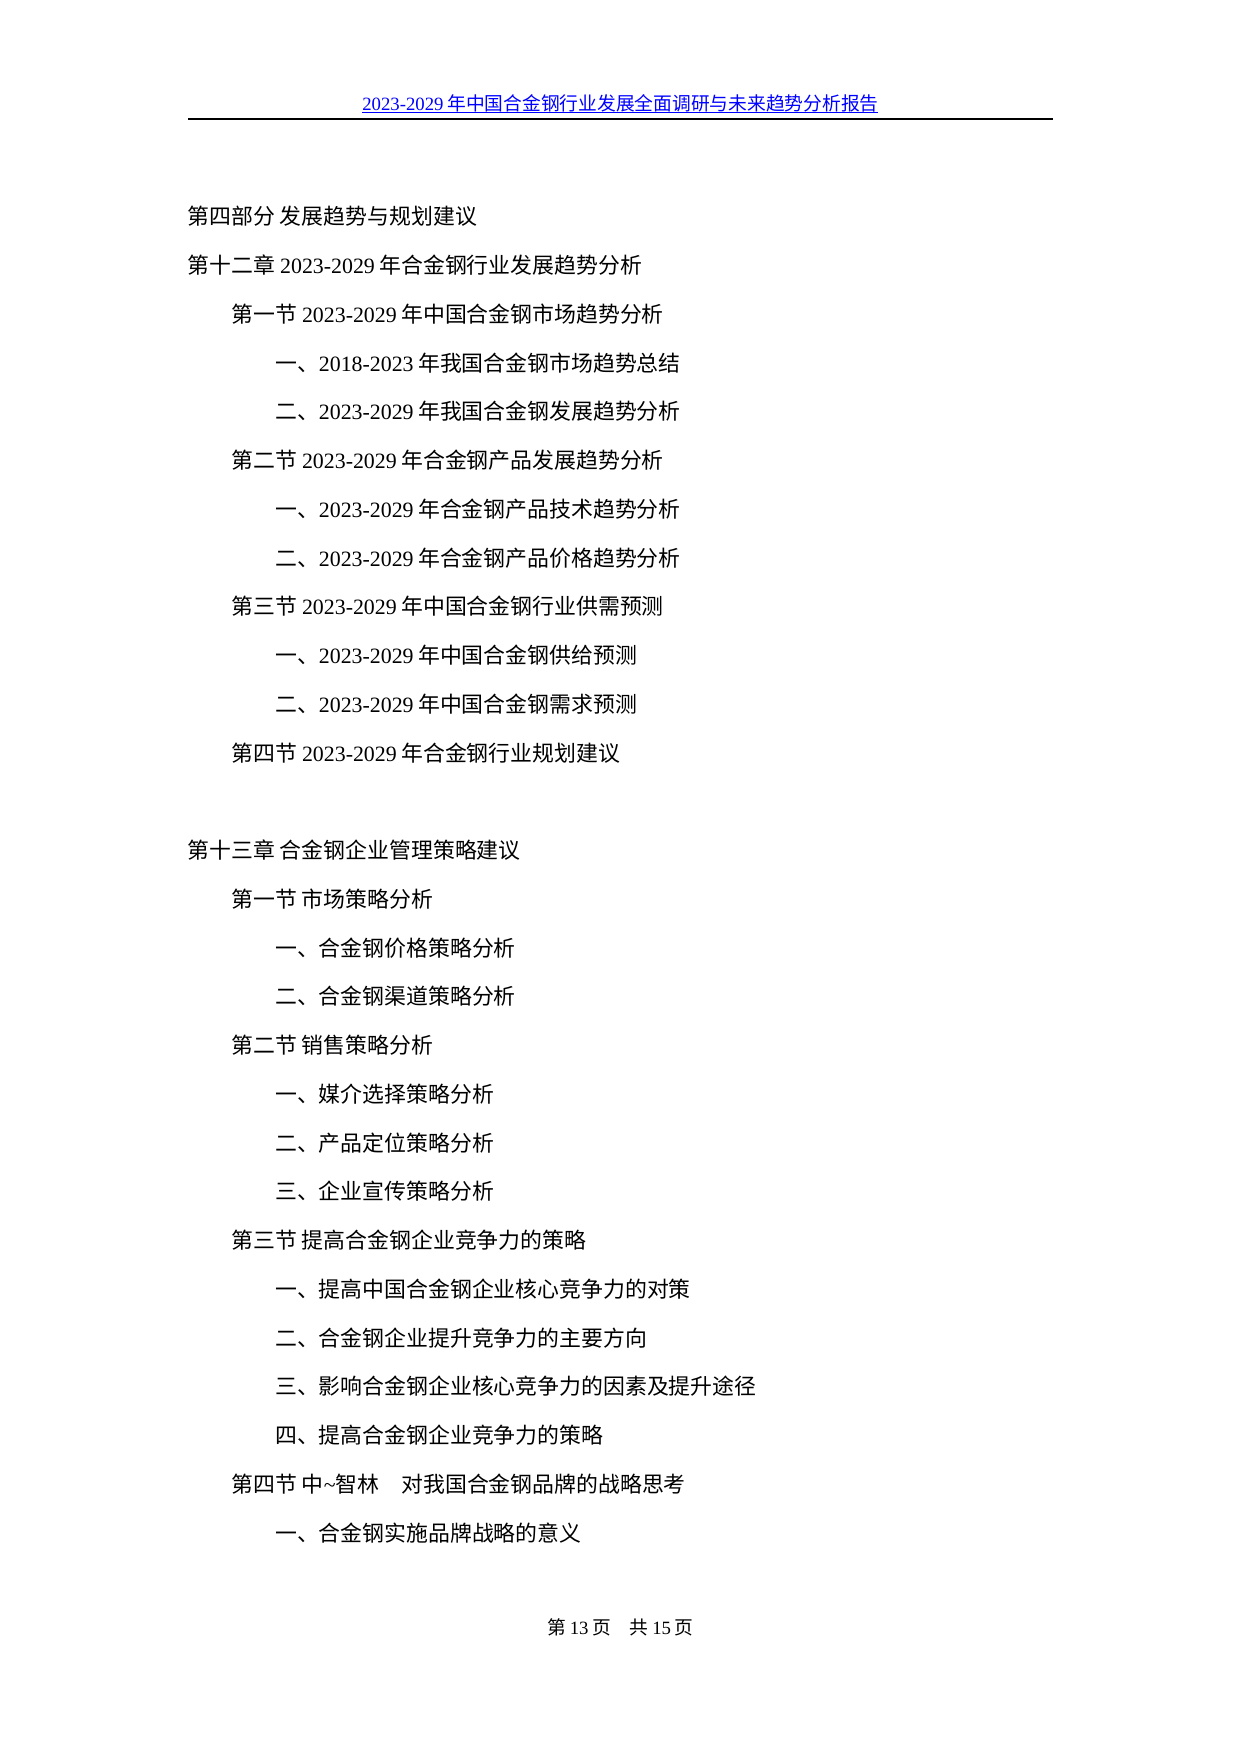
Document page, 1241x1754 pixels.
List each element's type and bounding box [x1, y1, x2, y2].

text [187, 150, 1053, 1548]
